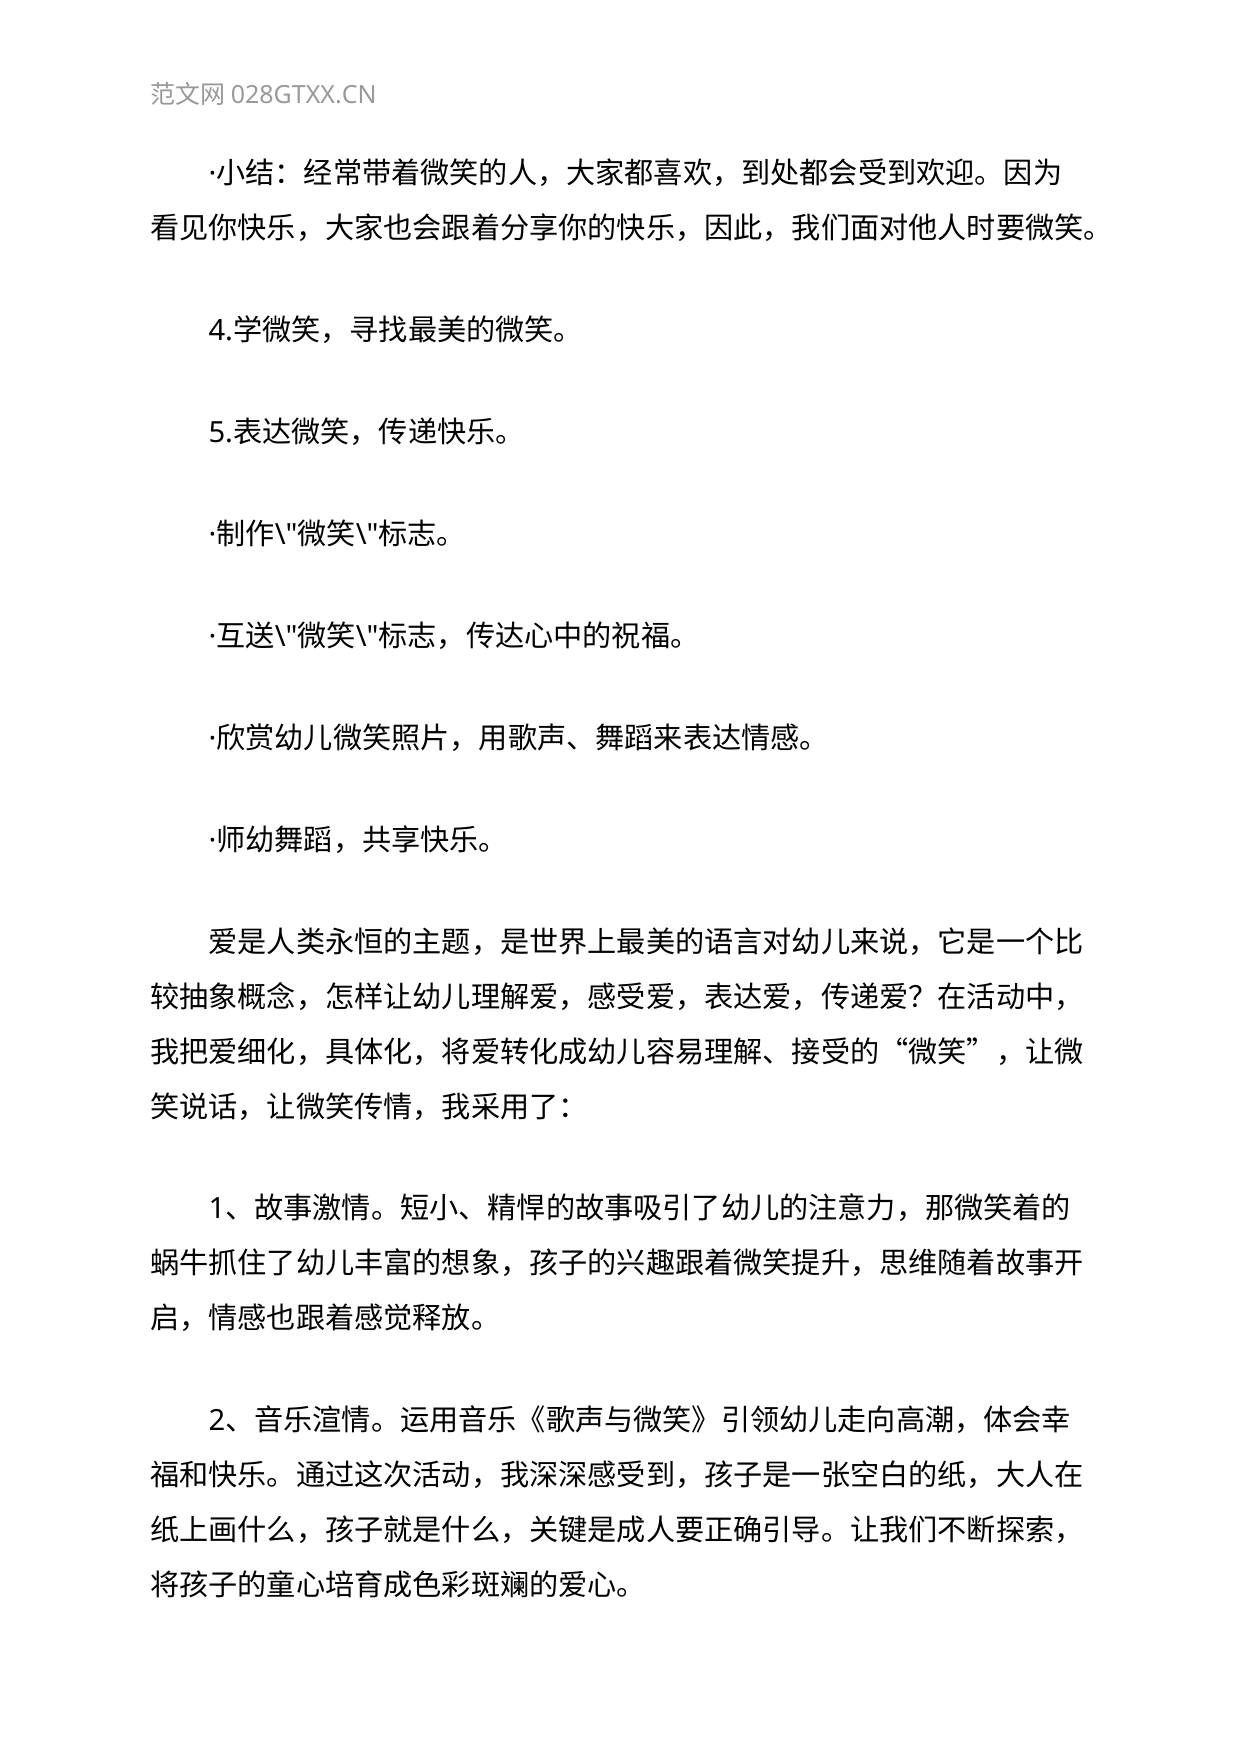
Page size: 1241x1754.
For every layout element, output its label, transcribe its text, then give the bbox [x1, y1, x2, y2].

text ·欣赏幼儿微笑照片，用歌声、舞蹈来表达情感。 [150, 715, 1090, 757]
text 4.学微笑，寻找最美的微笑。 [150, 307, 1090, 349]
text ·小结：经常带着微笑的人，大家都喜欢，到处都会受到欢迎。因为看见你快乐，大家也会跟着分享你的快乐，因此，我们面对他人时要微笑。 [150, 150, 1090, 247]
text ·师幼舞蹈，共享快乐。 [150, 817, 1090, 859]
text 5.表达微笑，传递快乐。 [150, 409, 1090, 451]
text 1、故事激情。短小、精悍的故事吸引了幼儿的注意力，那微笑着的蜗牛抓住了幼儿丰富的想象，孩子的兴趣跟着微笑提升，思维随着故事开启，情感也跟着感觉释放。 [150, 1185, 1090, 1337]
text 爱是人类永恒的主题，是世界上最美的语言对幼儿来说，它是一个比较抽象概念，怎样让幼儿理解爱，感受爱，表达爱，传递爱？在活动中，我把爱细化，具体化，将爱转化成幼儿容易理解、接受的“微笑”，让微笑说话，让微笑传情，我采用了： [150, 919, 1090, 1126]
text 2、音乐渲情。运用音乐《歌声与微笑》引领幼儿走向高潮，体会幸福和快乐。通过这次活动，我深深感受到，孩子是一张空白的纸，大人在纸上画什么，孩子就是什么，关键是成人要正确引导。让我们不断探索，将孩子的童心培育成色彩斑斓的爱心。 [150, 1397, 1090, 1604]
text ·互送\"微笑\"标志，传达心中的祝福。 [150, 613, 1090, 655]
text ·制作\"微笑\"标志。 [150, 511, 1090, 553]
